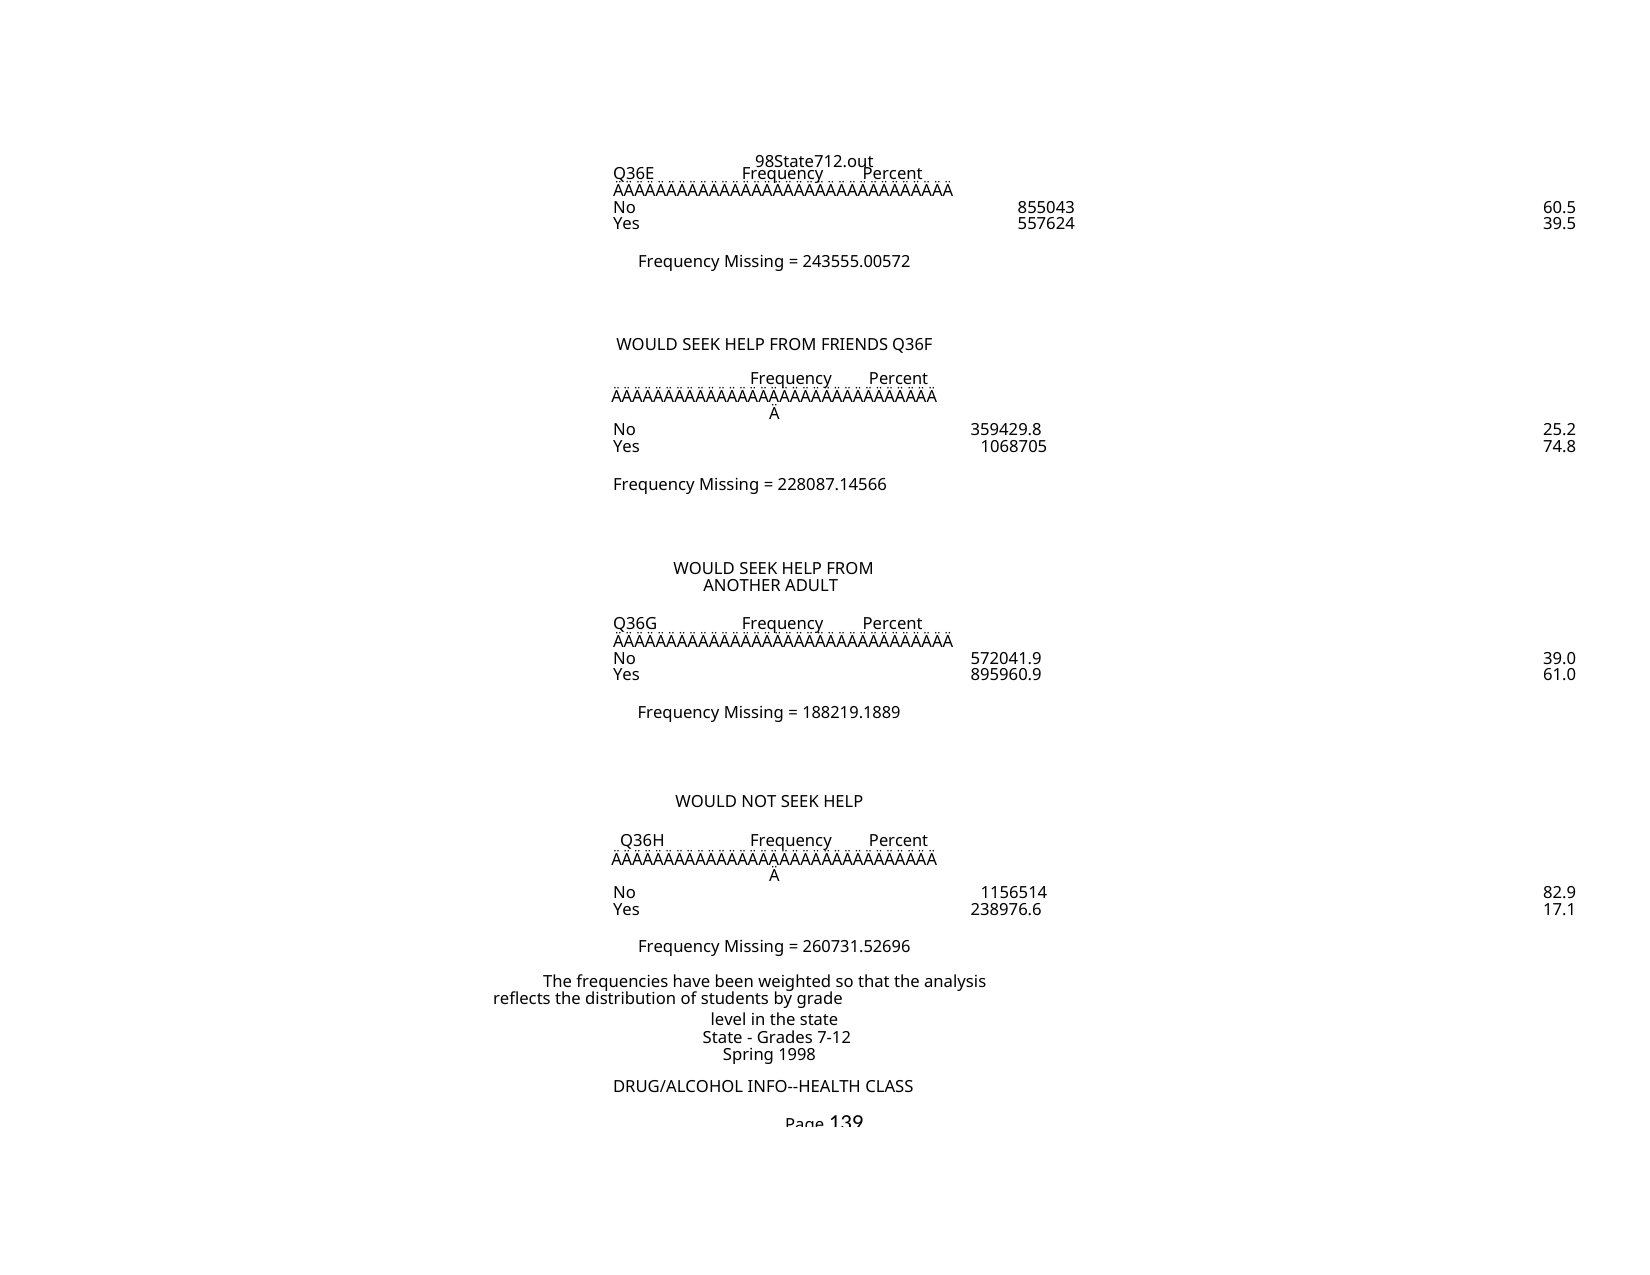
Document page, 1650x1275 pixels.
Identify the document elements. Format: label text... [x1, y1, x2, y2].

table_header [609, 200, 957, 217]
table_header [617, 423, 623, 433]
text Q36G Frequency Percent [613, 611, 1417, 634]
text Frequency Missing = 188219.1889 [609, 701, 928, 723]
text Frequency Missing = 260731.52696 [609, 935, 938, 958]
text Q36H Frequency Percent [609, 829, 938, 852]
text ÄÄÄÄÄÄÄÄÄÄÄÄÄÄÄÄÄÄÄÄÄÄÄÄÄÄÄÄÄÄÄÄ [613, 183, 1417, 200]
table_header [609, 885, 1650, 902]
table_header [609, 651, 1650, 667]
text WOULD SEEK HELP FROM FRIENDS Q36F Frequency Percent [612, 322, 936, 389]
text State - Grades 7-12 [677, 1030, 876, 1047]
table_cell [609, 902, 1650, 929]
text WOULD SEEK HELP FROM ANOTHER ADULT [673, 561, 878, 594]
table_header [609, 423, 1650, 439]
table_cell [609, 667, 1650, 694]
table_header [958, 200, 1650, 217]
text Frequency Missing = 243555.00572 [609, 250, 938, 273]
text ÄÄÄÄÄÄÄÄÄÄÄÄÄÄÄÄÄÄÄÄÄÄÄÄÄÄÄÄÄÄÄÄ [613, 634, 1417, 651]
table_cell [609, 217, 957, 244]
text ÄÄÄÄÄÄÄÄÄÄÄÄÄÄÄÄÄÄÄÄÄÄÄÄÄÄÄÄÄÄÄÄ [609, 389, 938, 422]
text Frequency Missing = 228087.14566 [613, 472, 1417, 495]
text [613, 1063, 938, 1097]
text level in the state [680, 1007, 868, 1030]
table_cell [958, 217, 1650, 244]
text Q36E Frequency Percent [613, 167, 1417, 183]
text Spring 1998 [710, 1047, 828, 1063]
text WOULD NOT SEEK HELP [669, 790, 868, 812]
text The frequencies have been weighted so that the analysis reflects the distribution of students by grade [493, 974, 1048, 1007]
text ÄÄÄÄÄÄÄÄÄÄÄÄÄÄÄÄÄÄÄÄÄÄÄÄÄÄÄÄÄÄÄÄ [609, 852, 938, 885]
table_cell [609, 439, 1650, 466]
